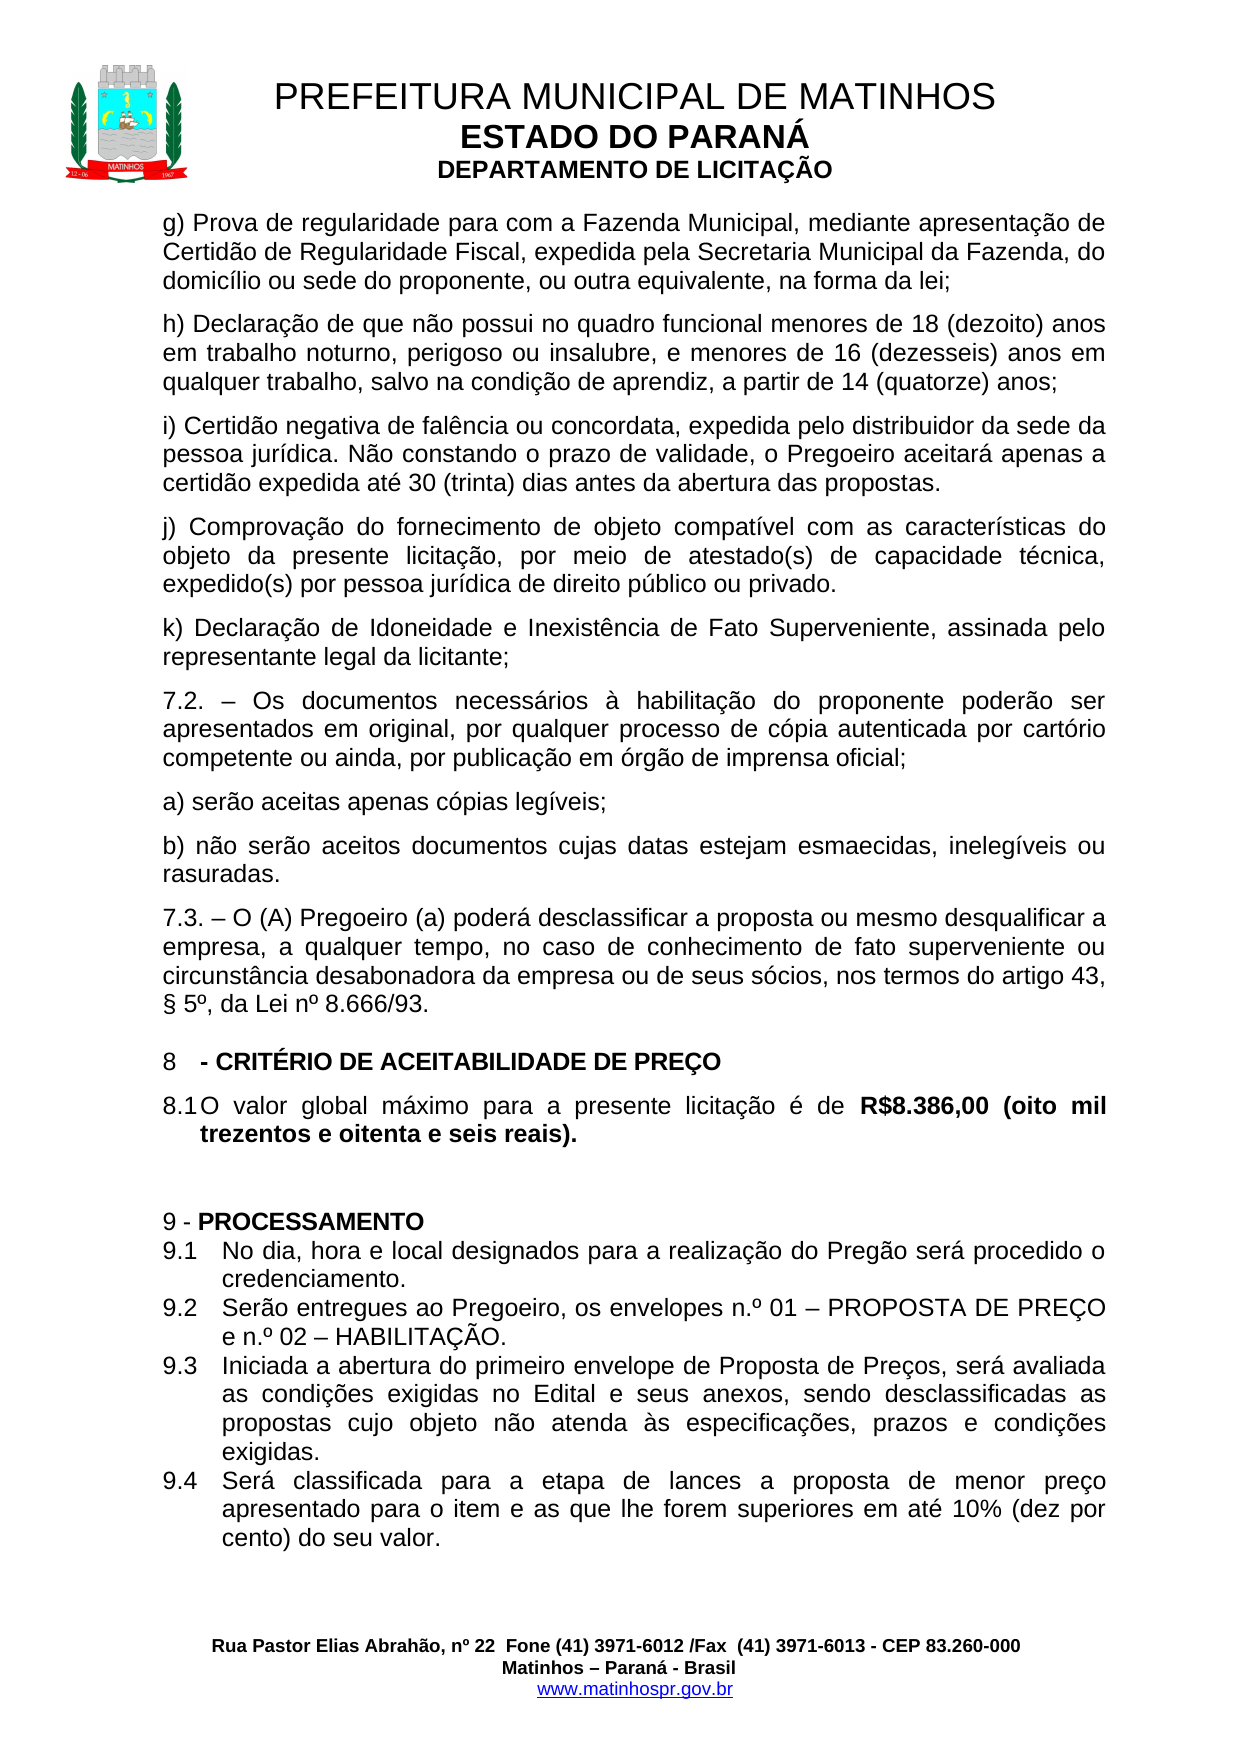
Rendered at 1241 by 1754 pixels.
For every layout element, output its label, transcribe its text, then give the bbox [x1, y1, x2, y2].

text 7.2. – Os documentos necessários à habilitação do proponente poderão ser apresentados em original, por qualquer processo de cópia autenticada por cartório competente ou ainda, por publicação em órgão de imprensa oficial; [162, 686, 1107, 772]
list - CRITÉRIO DE ACEITABILIDADE DE PREÇO [162, 1047, 1107, 1076]
list Iniciada a abertura do primeiro envelope de Proposta de Preços, será avaliada as condições exigidas no Edital e seus anexos, sendo desclassificadas as propostas cujo objeto não atenda às especificações, prazos e condições exigidas. [162, 1351, 1107, 1466]
text 9 - PROCESSAMENTO [162, 1207, 1107, 1236]
list O valor global máximo para a presente licitação é de R$8.386,00 (oito mil trezentos e oitenta e seis reais). [162, 1091, 1107, 1148]
text a) serão aceitas apenas cópias legíveis; [162, 787, 1107, 816]
picture [65, 65, 188, 183]
list Será classificada para a etapa de lances a proposta de menor preço apresentado para o item e as que lhe forem superiores em até 10% (dez por cento) do seu valor. [162, 1466, 1107, 1552]
text k) Declaração de Idoneidade e Inexistência de Fato Superveniente, assinada pelo representante legal da licitante; [162, 613, 1107, 671]
text 7.3. – O (A) Pregoeiro (a) poderá desclassificar a proposta ou mesmo desqualificar a empresa, a qualquer tempo, no caso de conhecimento de fato superveniente ou circunstância desabonadora da empresa ou de seus sócios, nos termos do artigo 43, § 5º, da Lei nº 8.666/93. [162, 903, 1107, 1018]
text i) Certidão negativa de falência ou concordata, expedida pelo distribuidor da sede da pessoa jurídica. Não constando o prazo de validade, o Pregoeiro aceitará apenas a certidão expedida até 30 (trinta) dias antes da abertura das propostas. [162, 411, 1107, 497]
text j) Comprovação do fornecimento de objeto compatível com as características do objeto da presente licitação, por meio de atestado(s) de capacidade técnica, expedido(s) por pessoa jurídica de direito público ou privado. [162, 512, 1107, 598]
list Serão entregues ao Pregoeiro, os envelopes n.º 01 – PROPOSTA DE PREÇO e n.º 02 – HABILITAÇÃO. [162, 1293, 1107, 1351]
list No dia, hora e local designados para a realização do Pregão será procedido o credenciamento. [162, 1236, 1107, 1293]
text b) não serão aceitos documentos cujas datas estejam esmaecidas, inelegíveis ou rasuradas. [162, 831, 1107, 888]
text h) Declaração de que não possui no quadro funcional menores de 18 (dezoito) anos em trabalho noturno, perigoso ou insalubre, e menores de 16 (dezesseis) anos em qualquer trabalho, salvo na condição de aprendiz, a partir de 14 (quatorze) anos; [162, 309, 1107, 396]
text g) Prova de regularidade para com a Fazenda Municipal, mediante apresentação de Certidão de Regularidade Fiscal, expedida pela Secretaria Municipal da Fazenda, do domicílio ou sede do proponente, ou outra equivalente, na forma da lei; [162, 208, 1107, 294]
